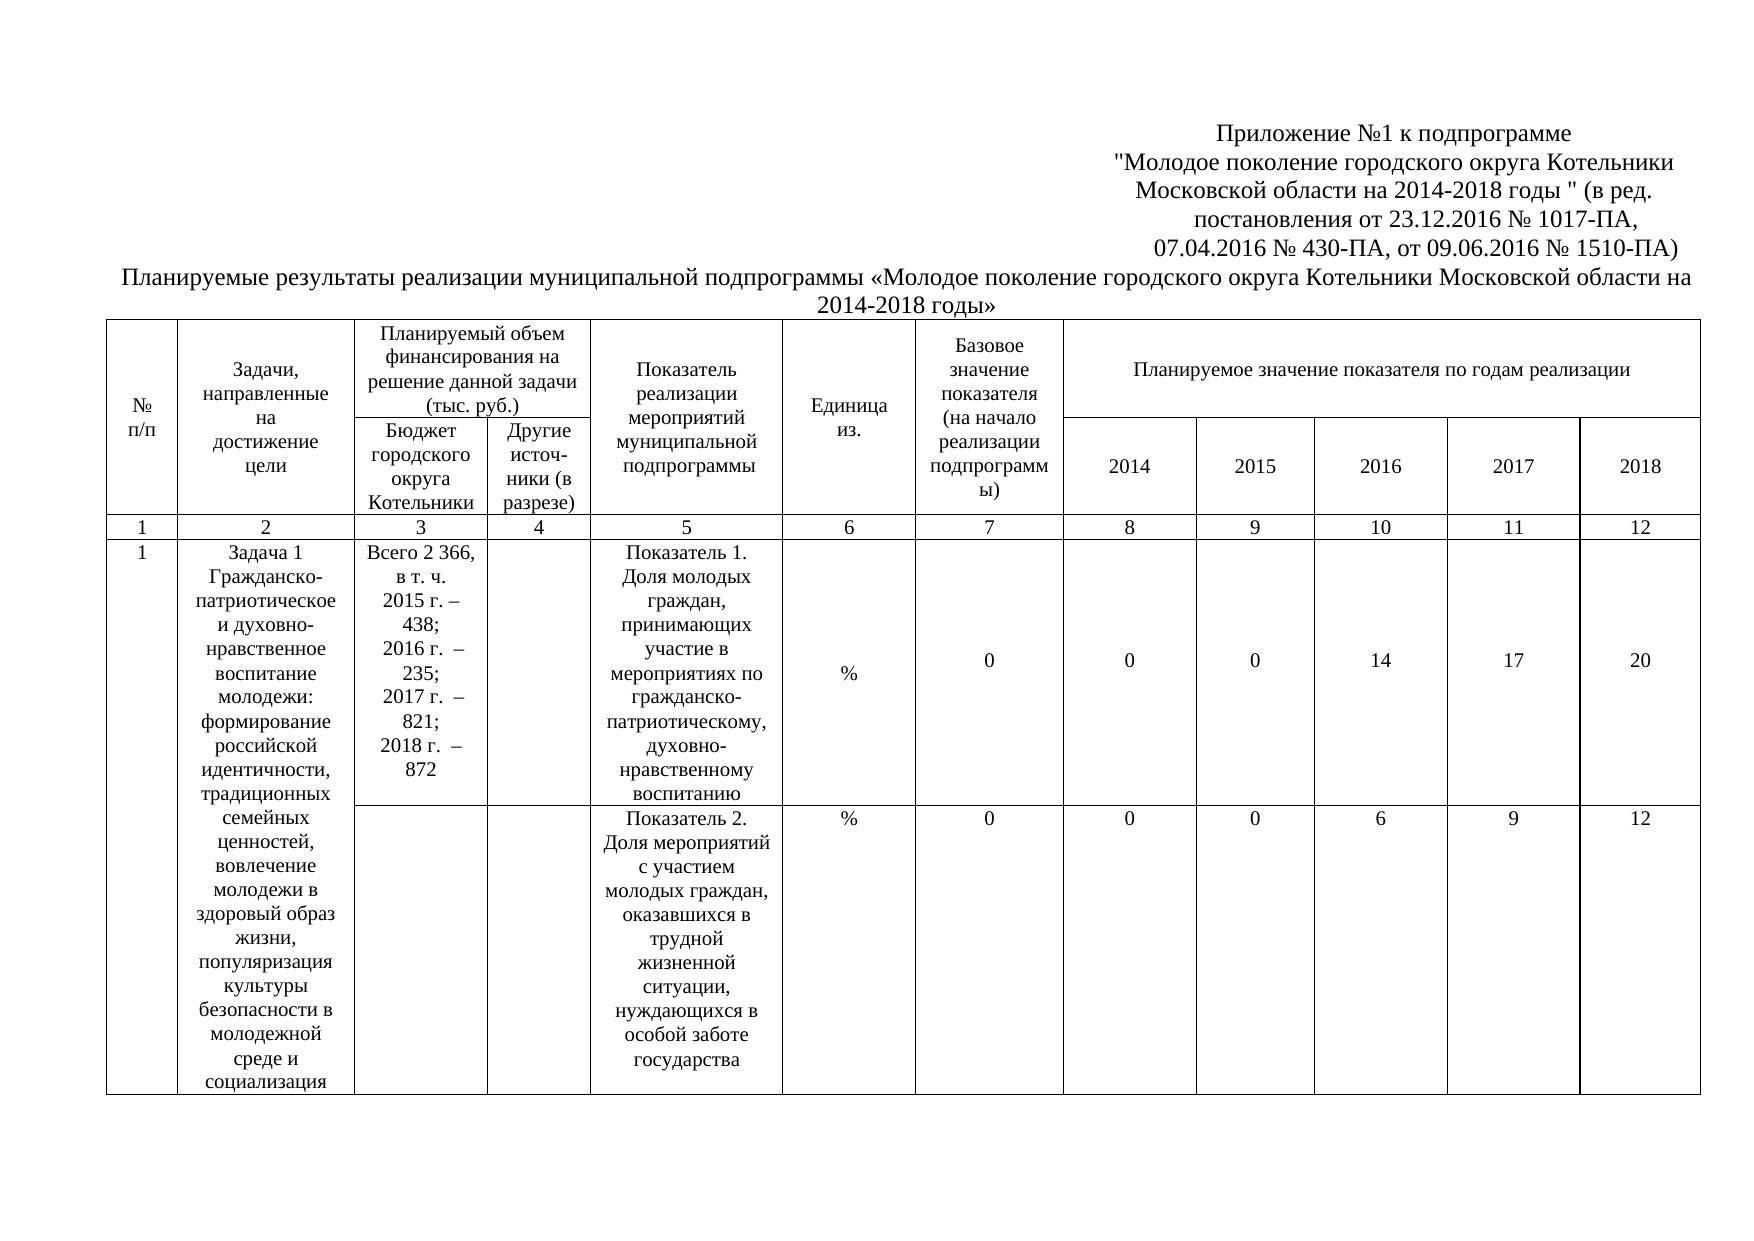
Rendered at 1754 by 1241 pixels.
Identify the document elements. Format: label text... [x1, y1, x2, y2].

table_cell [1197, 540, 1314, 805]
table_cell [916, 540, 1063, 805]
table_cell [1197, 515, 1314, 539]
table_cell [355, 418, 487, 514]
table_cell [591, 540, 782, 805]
text "Молодое поколение городского округа Котельники [1093, 147, 1695, 176]
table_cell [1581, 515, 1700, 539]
text Планируемые результаты реализации муниципальной подпрограммы «Молодое поколение городского округа Котельники Московской области на 2014-2018 годы» [118, 262, 1695, 319]
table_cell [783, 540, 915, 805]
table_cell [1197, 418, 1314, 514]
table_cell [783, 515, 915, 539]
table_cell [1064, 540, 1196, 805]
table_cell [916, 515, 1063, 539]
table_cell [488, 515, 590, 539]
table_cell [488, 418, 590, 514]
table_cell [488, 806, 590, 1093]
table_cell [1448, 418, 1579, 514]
text Приложение №1 к подпрограмме [1093, 118, 1695, 147]
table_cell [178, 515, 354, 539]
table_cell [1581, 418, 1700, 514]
text Московской области на 2014-2018 годы " (в ред. постановления от 23.12.2016 № 1017-ПА, 07.04.2016 № 430-ПА, от 09.06.2016 № 1510-ПА) [1093, 176, 1695, 262]
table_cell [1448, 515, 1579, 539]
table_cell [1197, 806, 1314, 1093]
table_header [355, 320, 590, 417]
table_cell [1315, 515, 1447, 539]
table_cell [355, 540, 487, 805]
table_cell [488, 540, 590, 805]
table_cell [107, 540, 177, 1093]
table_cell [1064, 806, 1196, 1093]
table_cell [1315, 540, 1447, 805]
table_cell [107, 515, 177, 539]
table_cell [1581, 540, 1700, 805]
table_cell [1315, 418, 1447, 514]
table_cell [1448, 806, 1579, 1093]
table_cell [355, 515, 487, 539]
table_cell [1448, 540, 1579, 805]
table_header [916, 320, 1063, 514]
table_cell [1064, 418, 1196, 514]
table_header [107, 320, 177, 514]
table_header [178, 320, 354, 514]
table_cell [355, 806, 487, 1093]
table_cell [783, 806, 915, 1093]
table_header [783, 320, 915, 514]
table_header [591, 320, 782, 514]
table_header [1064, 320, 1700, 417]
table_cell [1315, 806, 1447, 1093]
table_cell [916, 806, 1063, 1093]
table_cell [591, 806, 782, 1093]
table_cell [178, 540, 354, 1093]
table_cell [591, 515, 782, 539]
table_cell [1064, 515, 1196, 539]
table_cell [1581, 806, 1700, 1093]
